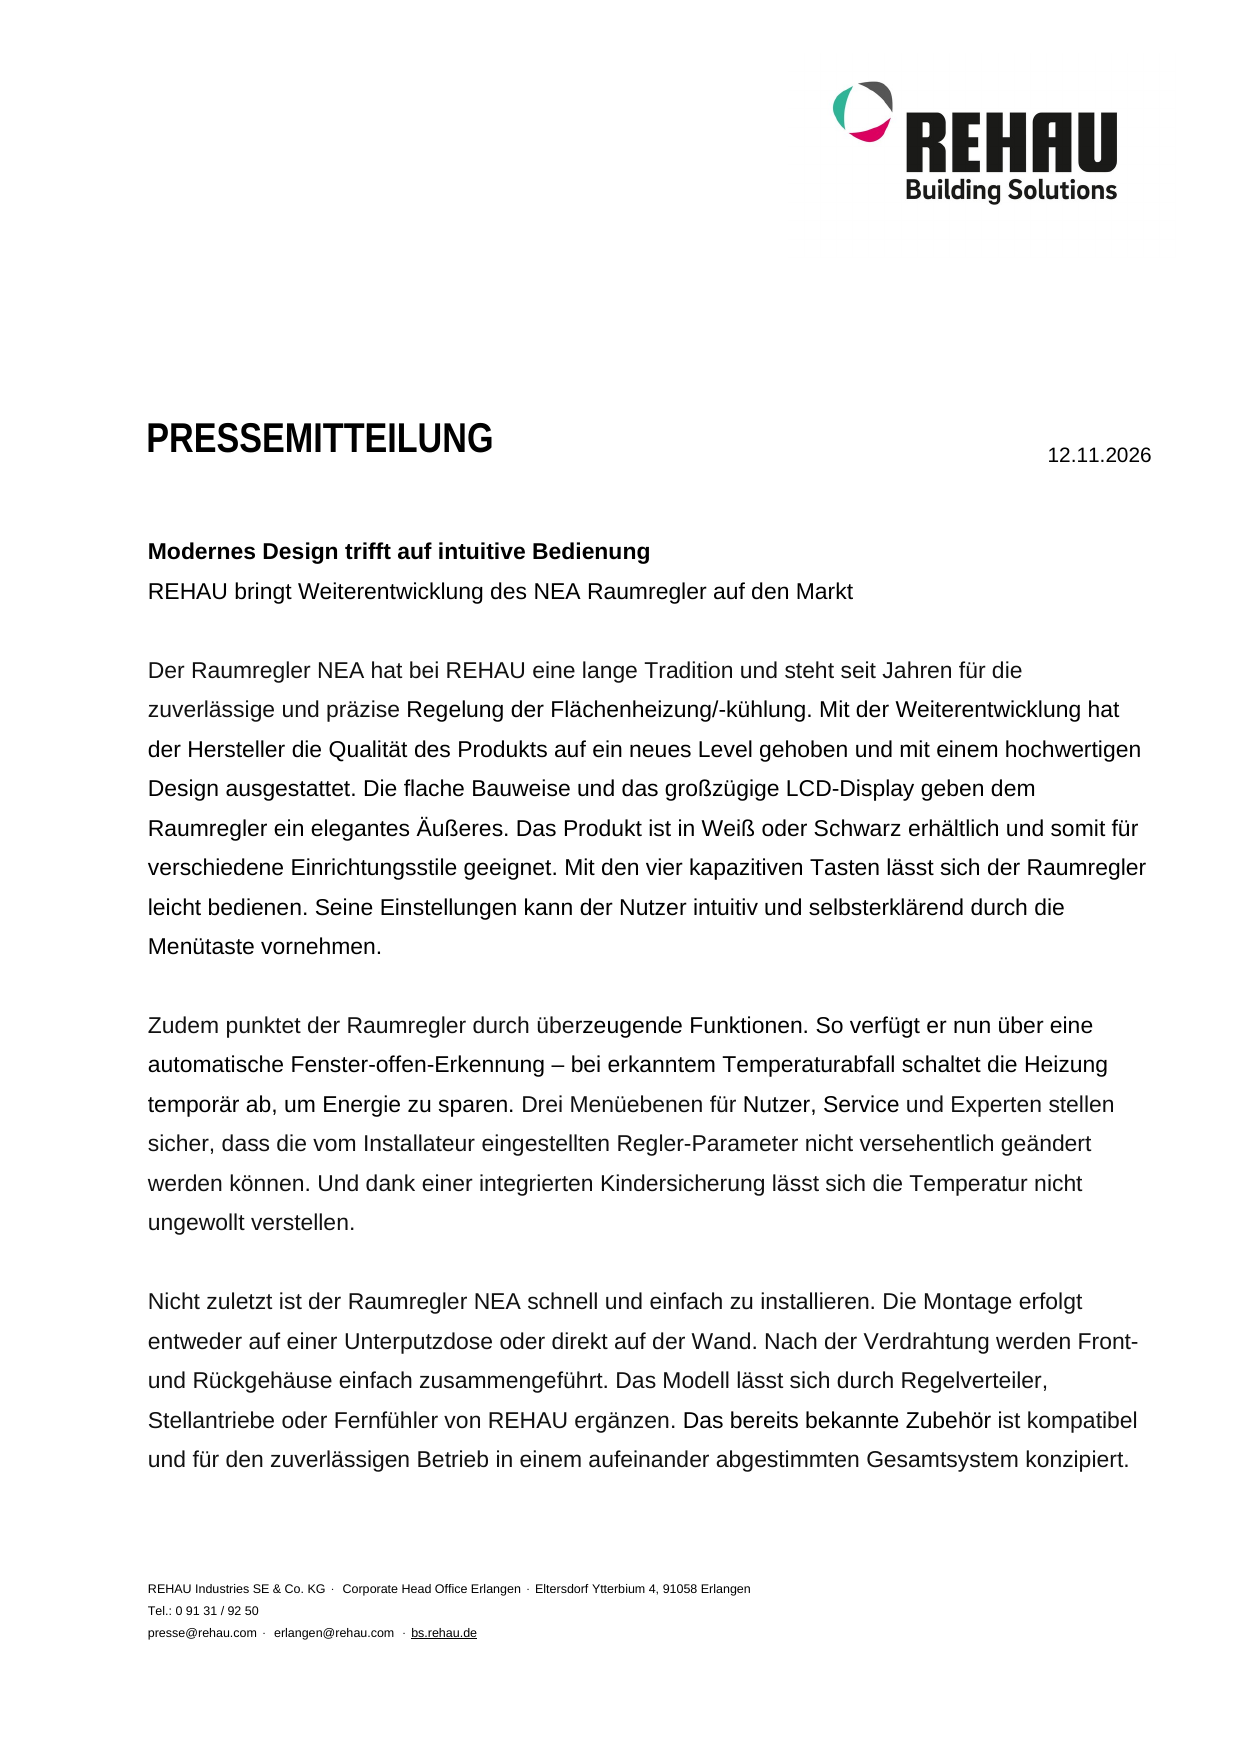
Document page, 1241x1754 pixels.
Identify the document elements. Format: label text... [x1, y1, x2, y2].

text Der Raumregler NEA hat bei REHAU eine lange Tradition und steht seit Jahren für die zuverlässige und präzise Regelung der Flächenheizung/-kühlung. Mit der Weiterentwicklung hat der Hersteller die Qualität des Produkts auf ein neues Level gehoben und mit einem hochwertigen Design ausgestattet. Die flache Bauweise und das großzügige LCD-Display geben dem Raumregler ein elegantes Äußeres. Das Produkt ist in Weiß oder Schwarz erhältlich und somit für verschiedene Einrichtungsstile geeignet. Mit den vier kapazitiven Tasten lässt sich der Raumregler leicht bedienen. Seine Einstellungen kann der Nutzer intuitiv und selbsterklärend durch die Menütaste vornehmen. [148, 657, 1152, 959]
text REHAU bringt Weiterentwicklung des NEA Raumregler auf den Markt [148, 578, 1033, 604]
text Zudem punktet der Raumregler durch überzeugende Funktionen. So verfügt er nun über eine automatische Fenster-offen-Erkennung – bei erkanntem Temperaturabfall schaltet die Heizung temporär ab, um Energie zu sparen. Drei Menüebenen für Nutzer, Service und Experten stellen sicher, dass die vom Installateur eingestellten Regler-Parameter nicht versehentlich geändert werden können. Und dank einer integrierten Kindersicherung lässt sich die Temperatur nicht ungewollt verstellen. [148, 1012, 1152, 1236]
picture [788, 53, 1176, 258]
text Modernes Design trifft auf intuitive Bedienung [148, 538, 1033, 564]
text Nicht zuletzt ist der Raumregler NEA schnell und einfach zu installieren. Die Montage erfolgt entweder auf einer Unterputzdose oder direkt auf der Wand. Nach der Verdrahtung werden Front- und Rückgehäuse einfach zusammengeführt. Das Modell lässt sich durch Regelverteiler, Stellantriebe oder Fernfühler von REHAU ergänzen. Das bereits bekannte Zubehör ist kompatibel und für den zuverlässigen Betrieb in einem aufeinander abgestimmten Gesamtsystem konzipiert. [148, 1288, 1152, 1473]
